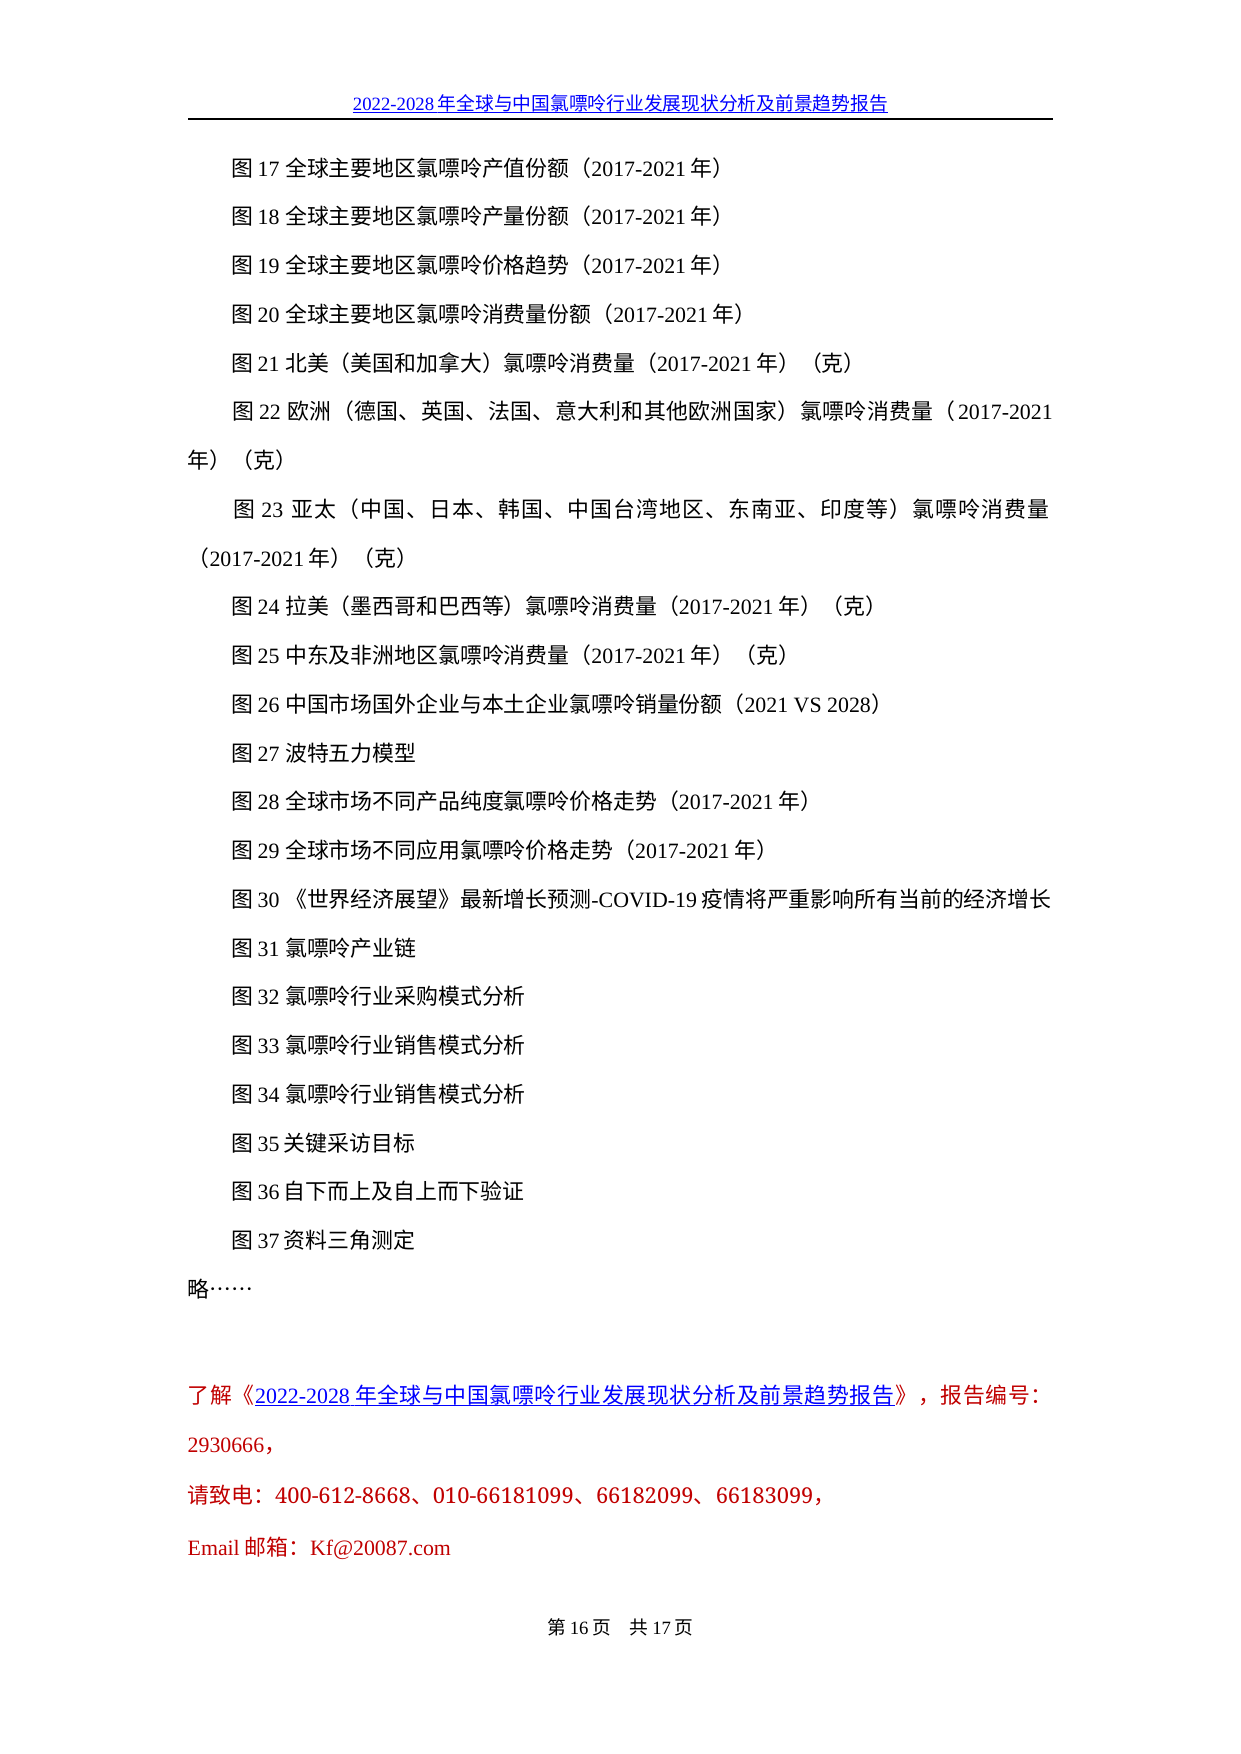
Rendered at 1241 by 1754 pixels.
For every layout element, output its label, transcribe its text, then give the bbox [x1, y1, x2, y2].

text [187, 150, 1053, 1304]
text Email邮箱：Kf@20087.com [187, 1530, 1053, 1562]
text 了解《2022-2028年全球与中国氯嘌呤行业发展现状分析及前景趋势报告》，报告编号：2930666， [187, 1378, 1053, 1459]
text 请致电：400-612-8668、010-66181099、66182099、66183099， [187, 1478, 1053, 1511]
